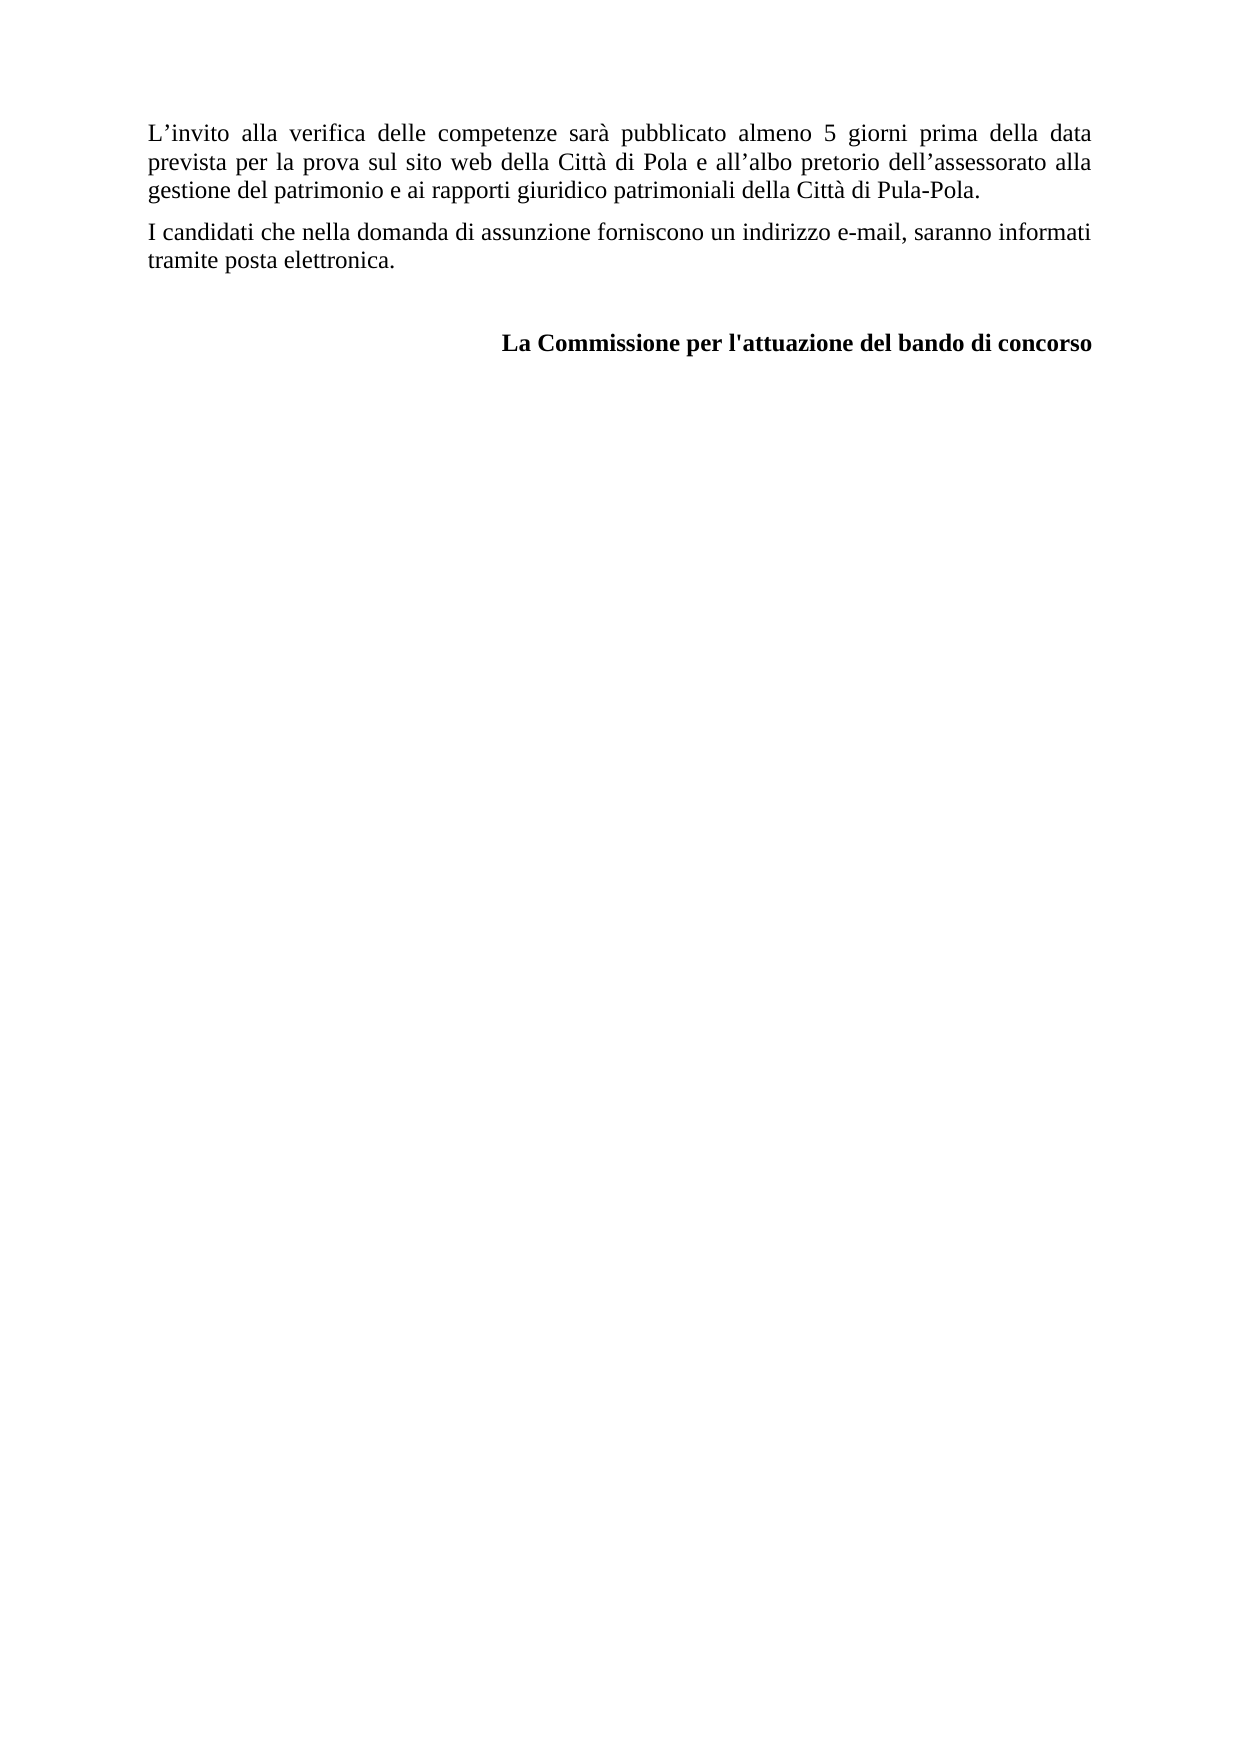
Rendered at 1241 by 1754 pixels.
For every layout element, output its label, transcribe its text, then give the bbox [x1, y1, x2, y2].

text L’invito alla verifica delle competenze sarà pubblicato almeno 5 giorni prima della data prevista per la prova sul sito web della Città di Pola e all’albo pretorio dell’assessorato alla gestione del patrimonio e ai rapporti giuridico patrimoniali della Città di Pula-Pola. [148, 118, 1093, 204]
text I candidati che nella domanda di assunzione forniscono un indirizzo e-mail, saranno informati tramite posta elettronica. [148, 217, 1093, 274]
text La Commissione per l'attuazione del bando di concorso [185, 328, 1093, 357]
